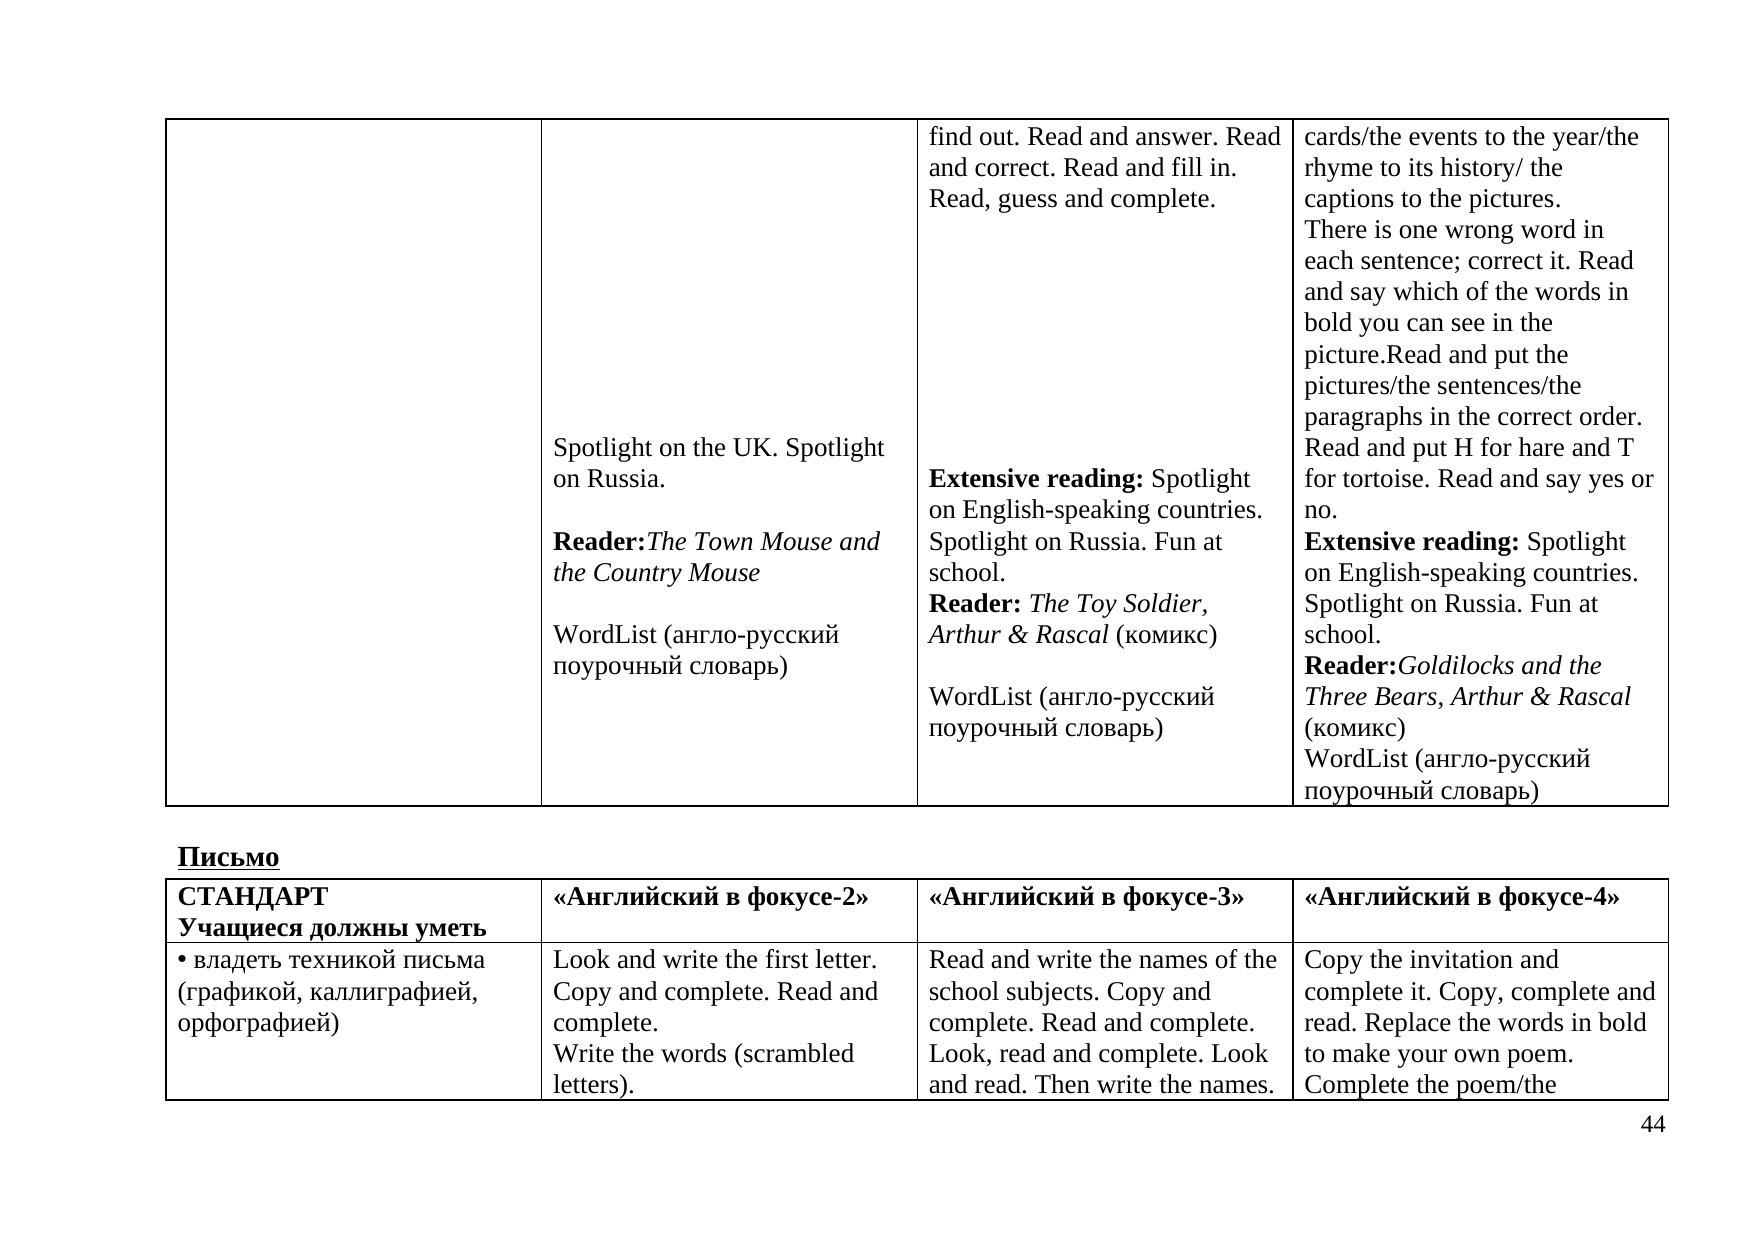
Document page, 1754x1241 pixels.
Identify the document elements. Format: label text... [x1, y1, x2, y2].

table_header «Английский в фокусе-2» [542, 880, 917, 942]
table_header «Английский в фокусе-4» [1294, 880, 1668, 942]
table_header СТАНДАРТ Учащиеся должны уметь [167, 880, 541, 942]
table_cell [167, 120, 541, 805]
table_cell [542, 943, 917, 1099]
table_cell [542, 120, 917, 805]
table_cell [1294, 943, 1668, 1099]
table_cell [1294, 120, 1668, 805]
table_header «Английский в фокусе-3» [918, 880, 1292, 942]
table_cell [167, 943, 541, 1099]
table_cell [918, 120, 1292, 805]
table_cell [918, 943, 1292, 1099]
text Письмо [177, 839, 1665, 873]
